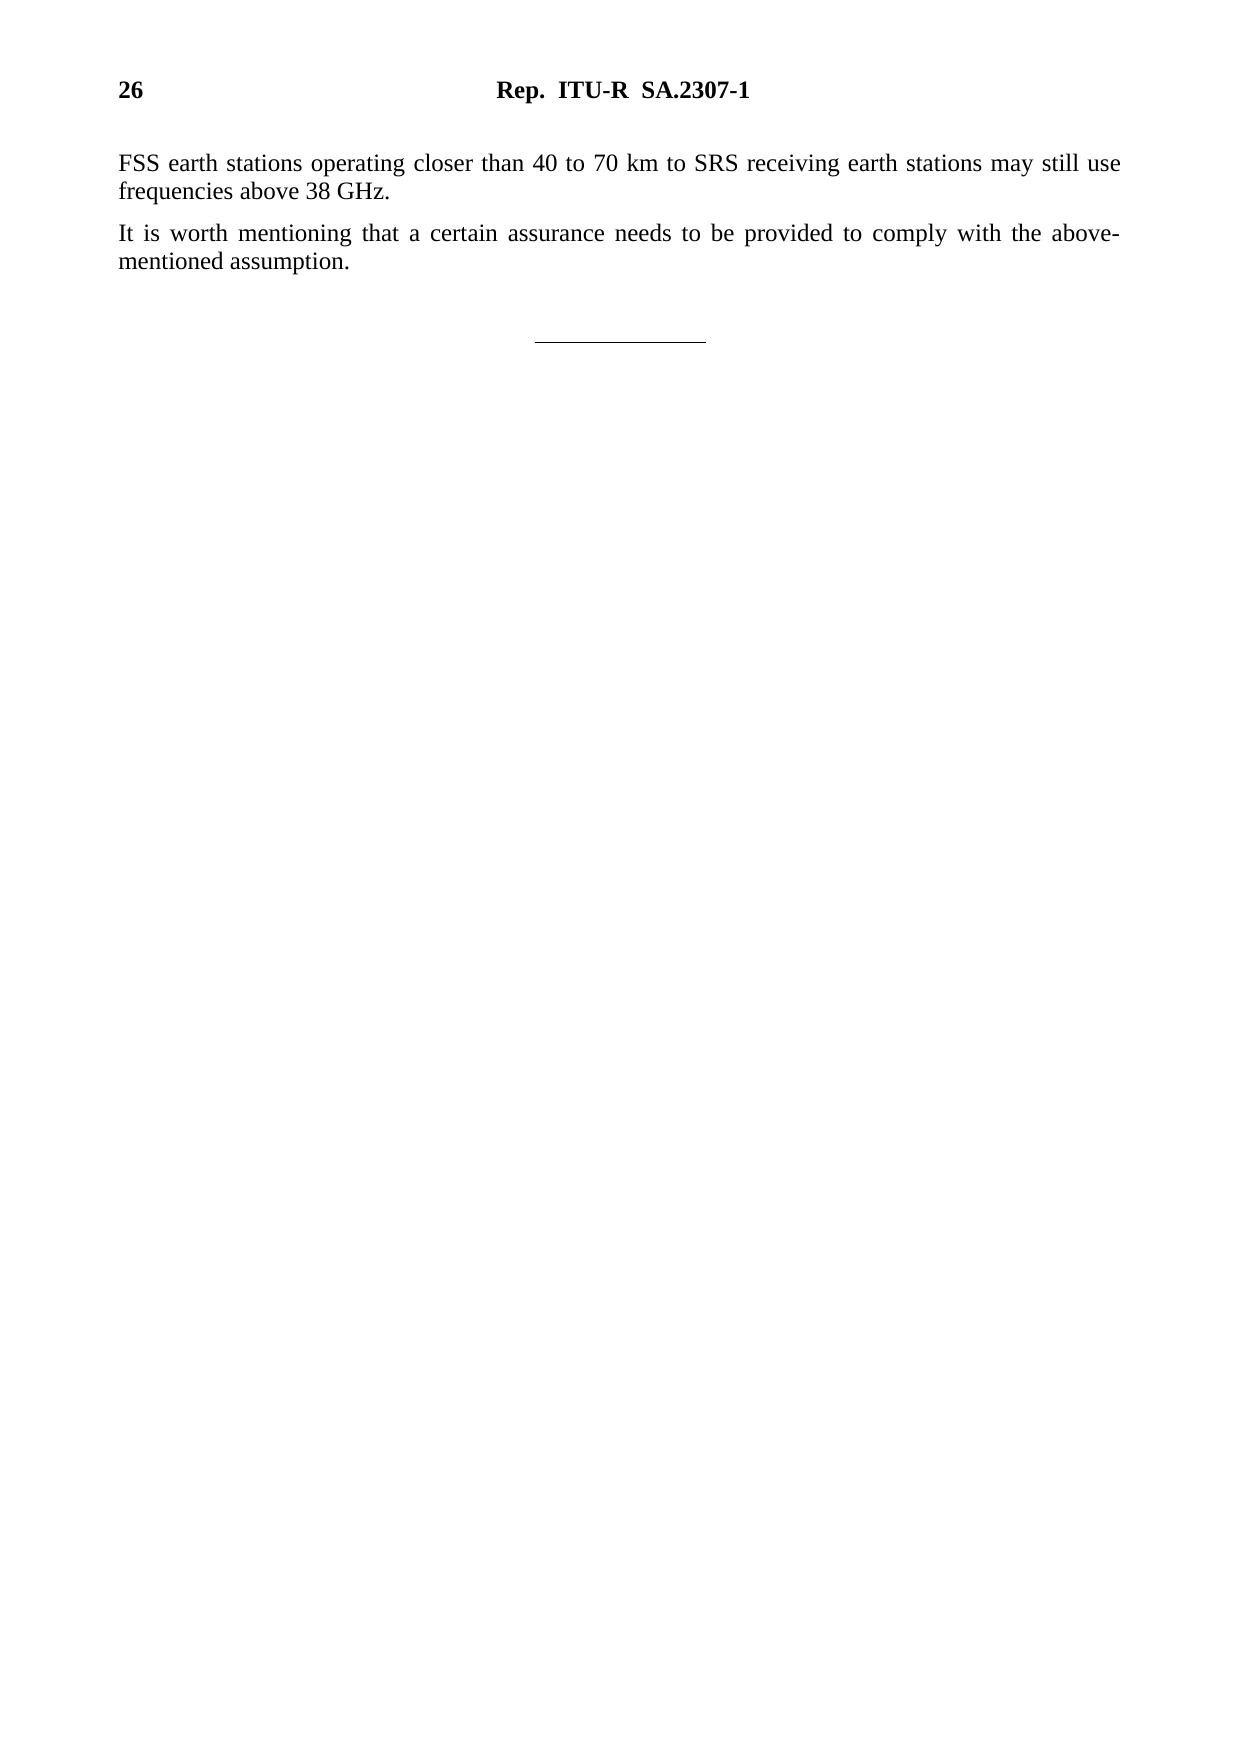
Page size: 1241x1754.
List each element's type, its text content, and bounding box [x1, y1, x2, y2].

text FSS earth stations operating closer than 40 to 70 km to SRS receiving earth stations may still use frequencies above 38 GHz. [118, 148, 1122, 205]
text It is worth mentioning that a certain assurance needs to be provided to comply with the above-mentioned assumption. [118, 218, 1122, 275]
